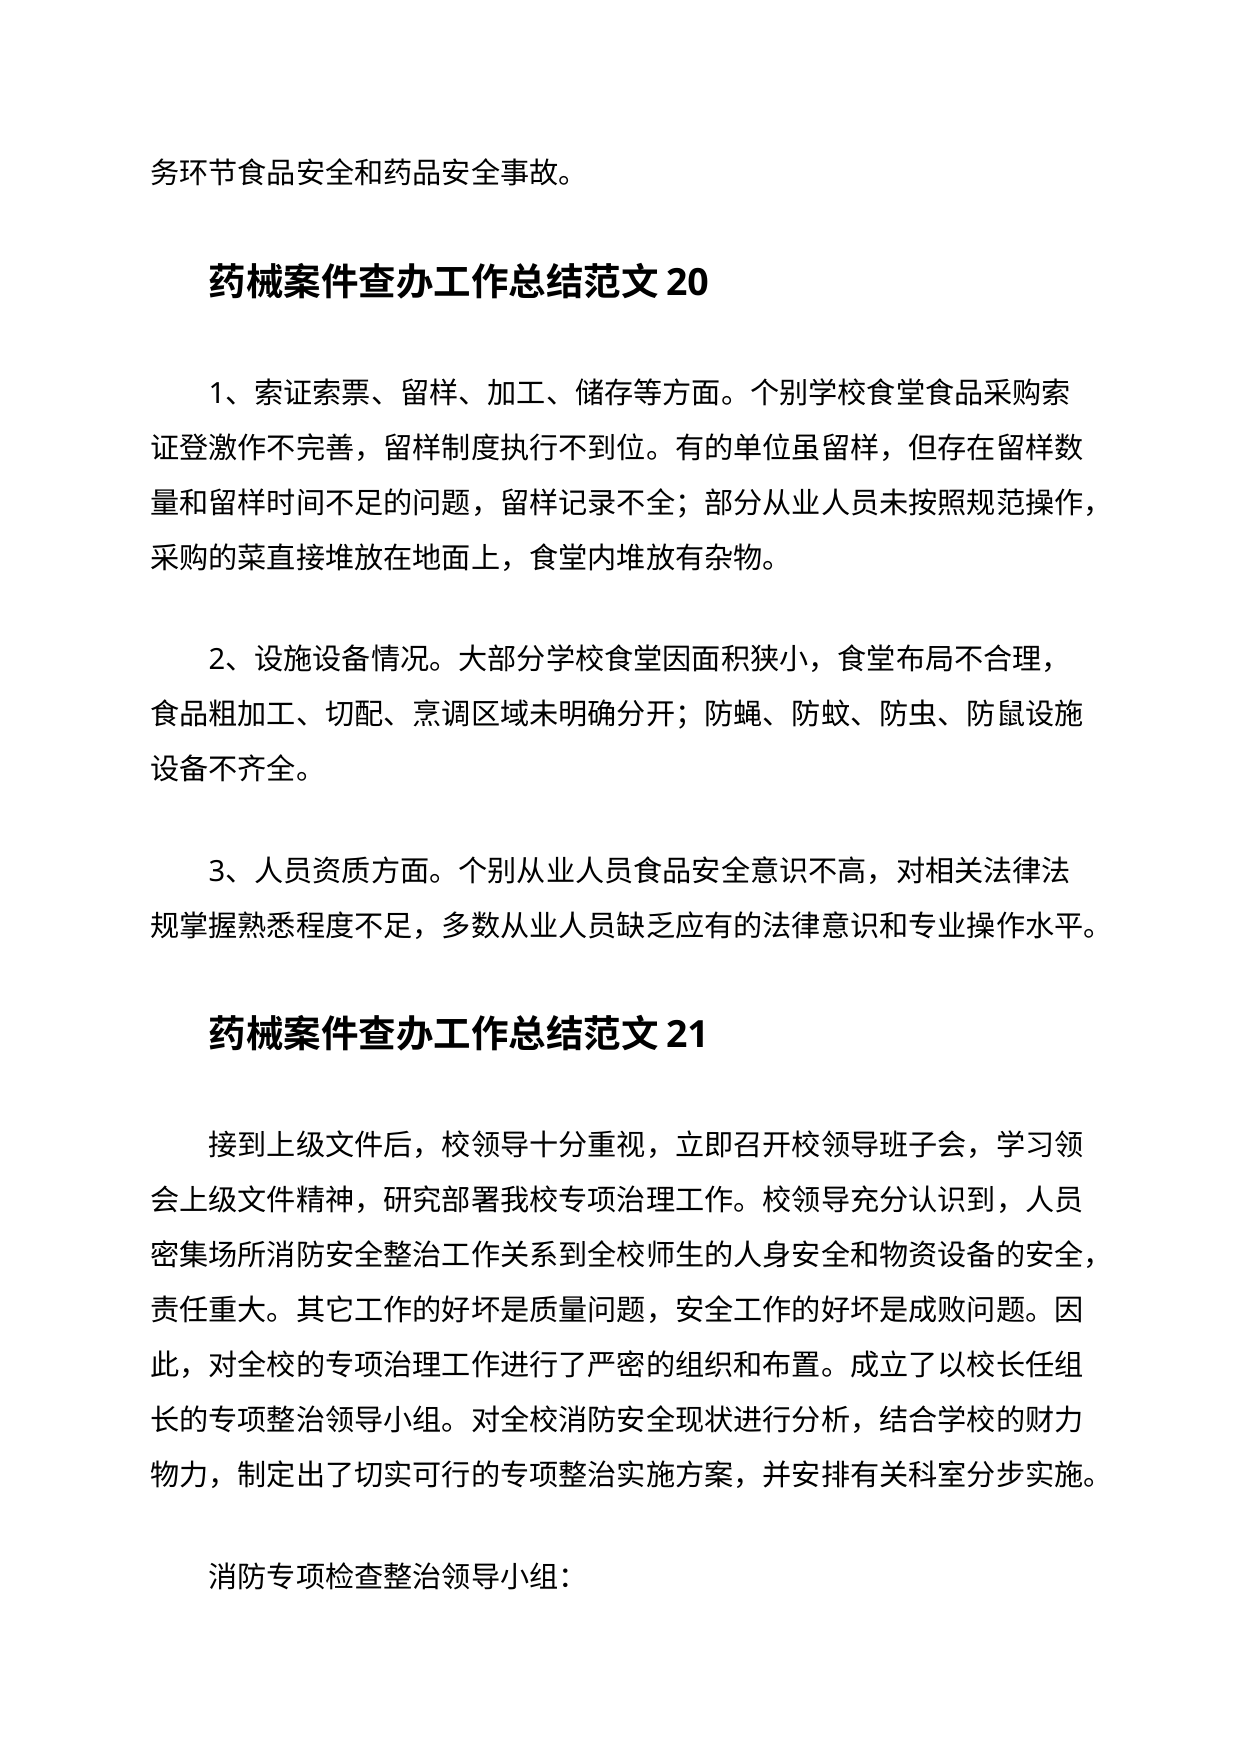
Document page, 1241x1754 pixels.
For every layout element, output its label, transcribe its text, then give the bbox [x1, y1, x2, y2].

text 3、人员资质方面。个别从业人员食品安全意识不高，对相关法律法规掌握熟悉程度不足，多数从业人员缺乏应有的法律意识和专业操作水平。 [150, 848, 1090, 945]
text 消防专项检查整治领导小组： [150, 1553, 1090, 1595]
text 药械案件查办工作总结范文20 [150, 252, 1090, 306]
text 药械案件查办工作总结范文21 [150, 1004, 1090, 1059]
text 2、设施设备情况。大部分学校食堂因面积狭小，食堂布局不合理，食品粗加工、切配、烹调区域未明确分开；防蝇、防蚊、防虫、防鼠设施设备不齐全。 [150, 636, 1090, 788]
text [150, 150, 1090, 192]
text 1、索证索票、留样、加工、储存等方面。个别学校食堂食品采购索证登激作不完善，留样制度执行不到位。有的单位虽留样，但存在留样数量和留样时间不足的问题，留样记录不全；部分从业人员未按照规范操作，采购的菜直接堆放在地面上，食堂内堆放有杂物。 [150, 369, 1090, 576]
text 接到上级文件后，校领导十分重视，立即召开校领导班子会，学习领会上级文件精神，研究部署我校专项治理工作。校领导充分认识到，人员密集场所消防安全整治工作关系到全校师生的人身安全和物资设备的安全，责任重大。其它工作的好坏是质量问题，安全工作的好坏是成败问题。因此，对全校的专项治理工作进行了严密的组织和布置。成立了以校长任组长的专项整治领导小组。对全校消防安全现状进行分析，结合学校的财力物力，制定出了切实可行的专项整治实施方案，并安排有关科室分步实施。 [150, 1122, 1090, 1494]
